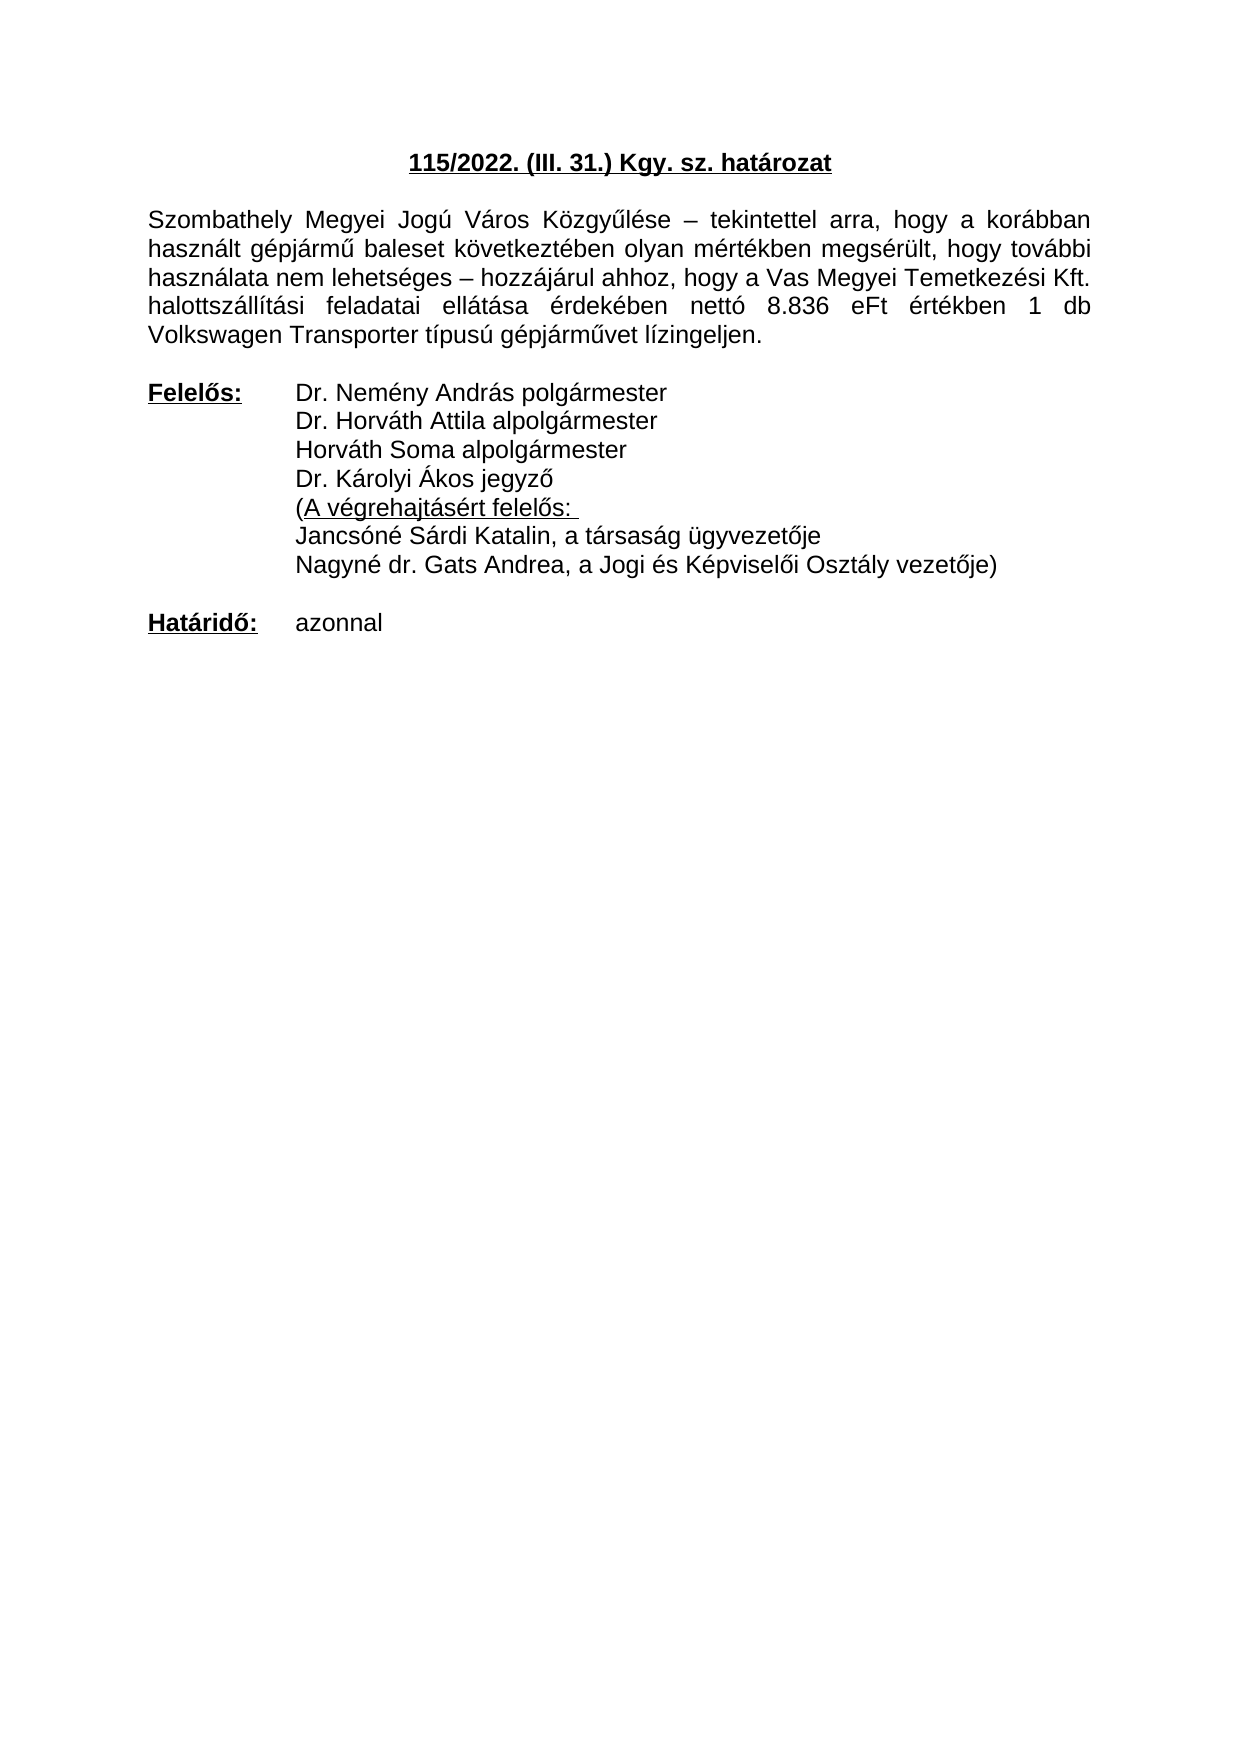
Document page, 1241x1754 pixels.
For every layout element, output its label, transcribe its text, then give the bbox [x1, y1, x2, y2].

text (A végrehajtásért felelős: [148, 493, 1093, 521]
text Horváth Soma alpolgármester [148, 435, 1093, 464]
text Nagyné dr. Gats Andrea, a Jogi és Képviselői Osztály vezetője) [221, 550, 1093, 579]
text Felelős: Dr. Nemény András polgármester [148, 378, 1093, 406]
text Jancsóné Sárdi Katalin, a társaság ügyvezetője [221, 521, 1093, 550]
text Határidő: azonnal [148, 608, 1093, 636]
text Dr. Horváth Attila alpolgármester [148, 406, 1093, 435]
text Szombathely Megyei Jogú Város Közgyűlése – tekintettel arra, hogy a korábban használt gépjármű baleset következtében olyan mértékben megsérült, hogy további használata nem lehetséges – hozzájárul ahhoz, hogy a Vas Megyei Temetkezési Kft. halottszállítási feladatai ellátása érdekében nettó 8.836 eFt értékben 1 db Volkswagen Transporter típusú gépjárművet lízingeljen. [148, 205, 1093, 349]
text 115/2022. (III. 31.) Kgy. sz. határozat [148, 148, 1093, 176]
text Dr. Károlyi Ákos jegyző [148, 464, 1093, 493]
